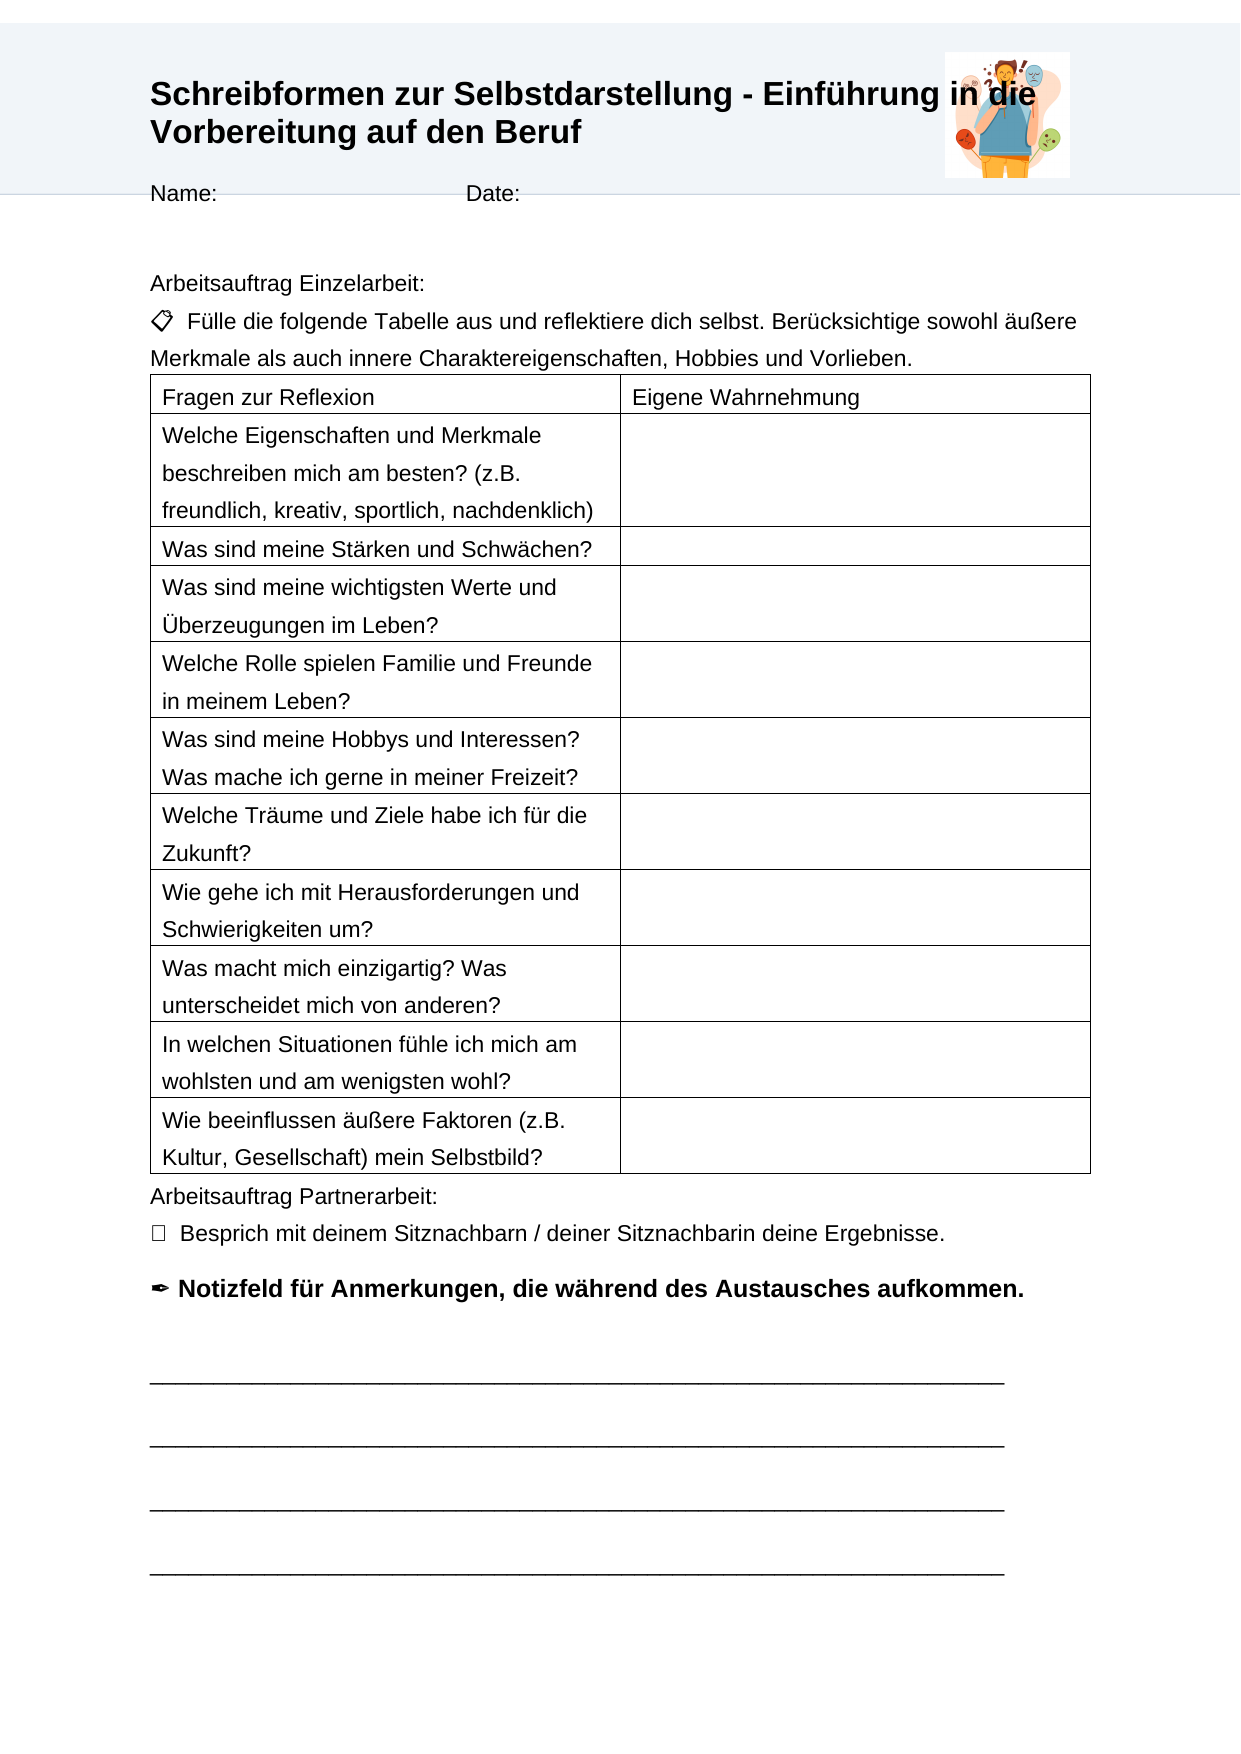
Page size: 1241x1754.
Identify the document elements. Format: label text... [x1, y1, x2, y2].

picture [469, 187, 478, 195]
text ___________________________________________________________________ [150, 1542, 1090, 1579]
table_cell Welche Eigenschaften und Merkmale beschreiben mich am besten? (z.B. freundlich, kreativ, sportlich, nachdenklich) [151, 414, 620, 526]
table_cell [621, 566, 1090, 641]
table_cell Welche Träume und Ziele habe ich für die Zukunft? [151, 794, 620, 869]
text 👥 Besprich mit deinem Sitznachbarn / deiner Sitznachbarin deine Ergebnisse. [150, 1212, 1090, 1249]
text ___________________________________________________________________ [150, 1478, 1090, 1515]
text ___________________________________________________________________ [150, 1350, 1090, 1388]
text Arbeitsauftrag Einzelarbeit: [150, 262, 1090, 299]
text ___________________________________________________________________ [150, 1414, 1090, 1451]
table_cell [621, 1098, 1090, 1173]
table_cell In welchen Situationen fühle ich mich am wohlsten und am wenigsten wohl? [151, 1022, 620, 1097]
table_cell [621, 946, 1090, 1021]
table_header Eigene Wahrnehmung [621, 375, 1090, 413]
table_cell [621, 642, 1090, 717]
table_header Fragen zur Reflexion [151, 375, 620, 413]
table_cell [621, 1022, 1090, 1097]
text Arbeitsauftrag Partnerarbeit: [150, 1174, 1090, 1212]
table_cell Wie gehe ich mit Herausforderungen und Schwierigkeiten um? [151, 870, 620, 945]
table_cell Was sind meine Hobbys und Interessen? Was mache ich gerne in meiner Freizeit? [151, 718, 620, 793]
table_cell Welche Rolle spielen Familie und Freunde in meinem Leben? [151, 642, 620, 717]
table_cell Wie beeinflussen äußere Faktoren (z.B. Kultur, Gesellschaft) mein Selbstbild? [151, 1098, 620, 1173]
table_cell [621, 414, 1090, 526]
text 📋 Fülle die folgende Tabelle aus und reflektiere dich selbst. Berücksichtige sowohl äußere Merkmale als auch innere Charaktereigenschaften, Hobbies und Vorlieben. [150, 299, 1090, 374]
table_cell [621, 870, 1090, 945]
picture [0, 23, 1241, 195]
table_cell Was sind meine wichtigsten Werte und Überzeugungen im Leben? [151, 566, 620, 641]
table_cell [621, 794, 1090, 869]
subtitle ✒️ Notizfeld für Anmerkungen, die während des Austausches aufkommen. [150, 1274, 1090, 1303]
table_cell [621, 718, 1090, 793]
table_cell Was macht mich einzigartig? Was unterscheidet mich von anderen? [151, 946, 620, 1021]
table_cell Was sind meine Stärken und Schwächen? [151, 527, 620, 565]
table_cell [621, 527, 1090, 565]
